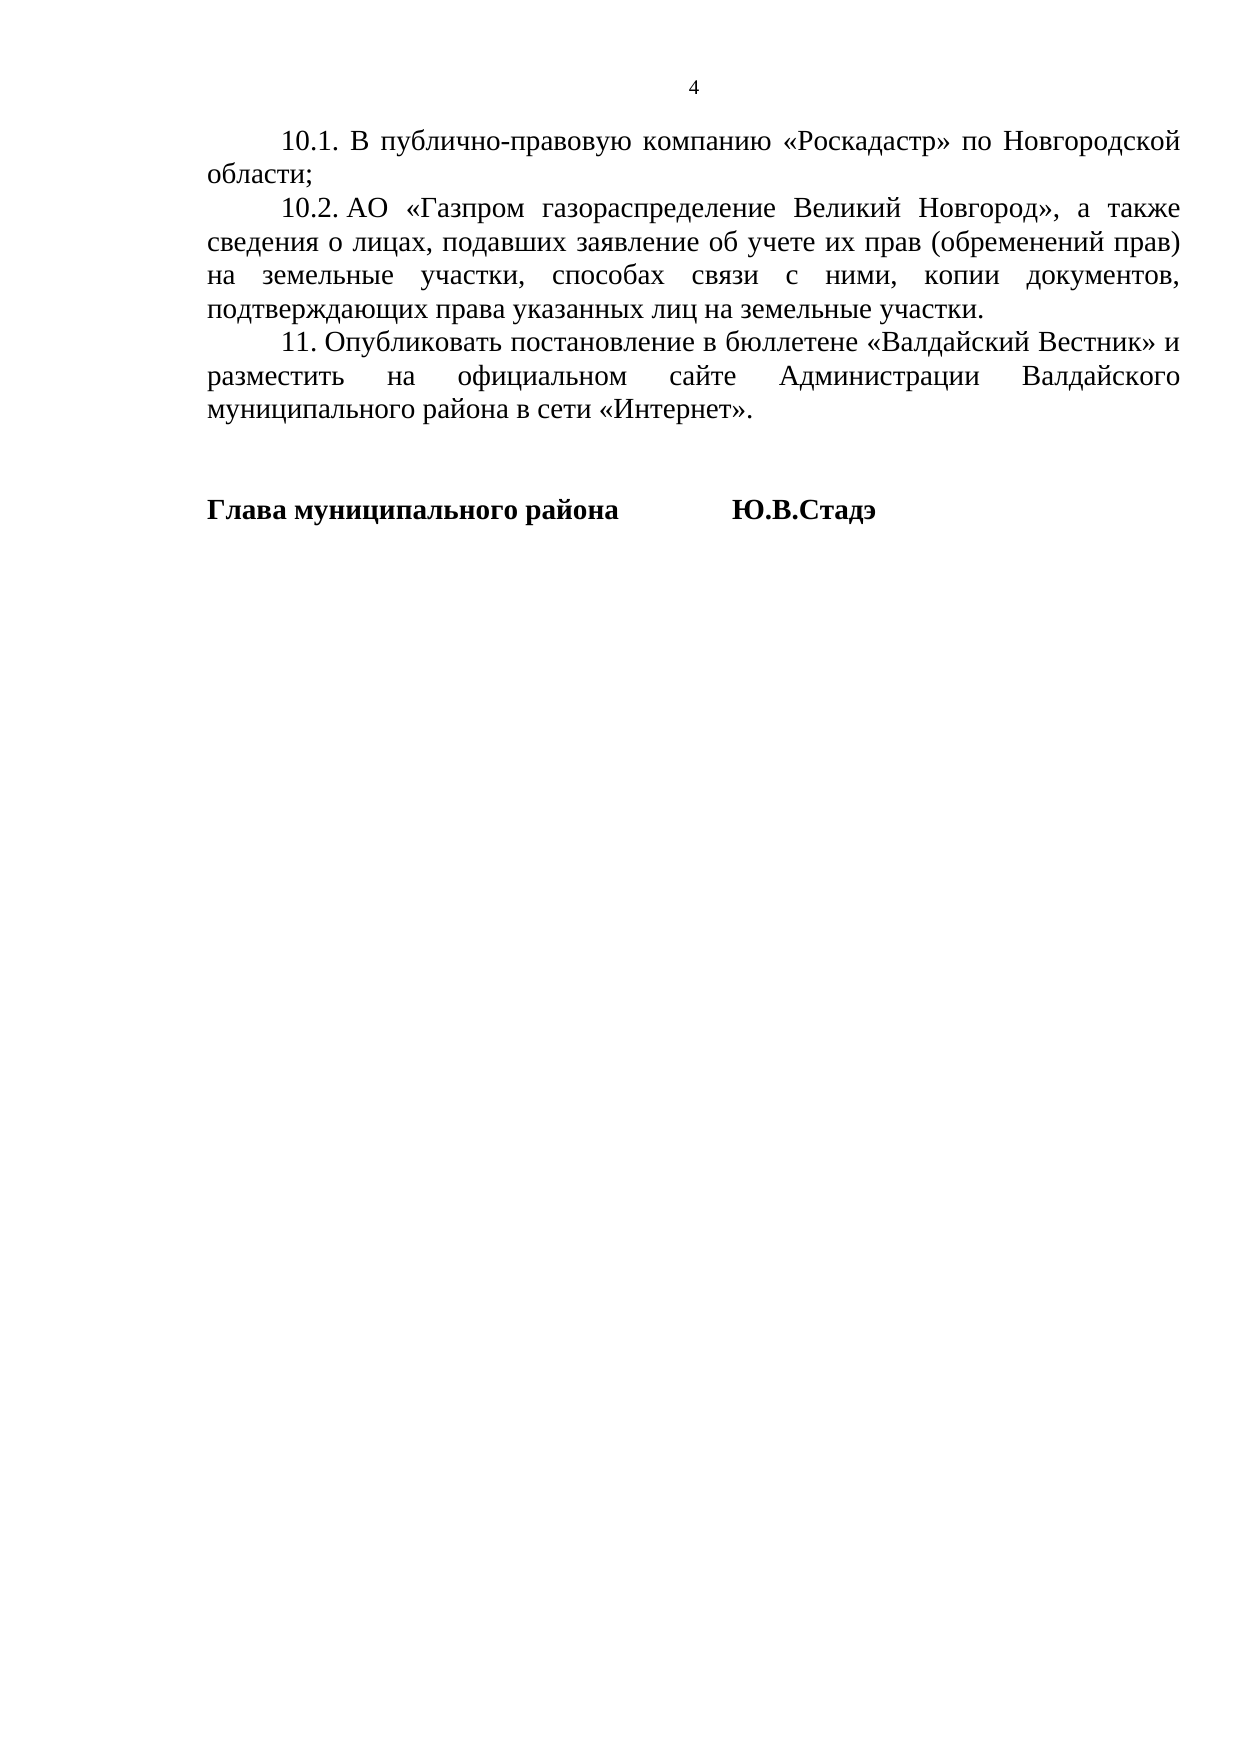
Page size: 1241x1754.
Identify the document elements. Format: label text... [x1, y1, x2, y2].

text Глава муниципального района Ю.В.Стадэ [207, 492, 1181, 526]
text 10.2. АО «Газпром газораспределение Великий Новгород», а также сведения о лицах, подавших заявление об учете их прав (обременений прав) на земельные участки, способах связи с ними, копии документов, подтверждающих права указанных лиц на земельные участки. [207, 190, 1181, 324]
text 10.1. В публично-правовую компанию «Роскадастр» по Новгородской области; [207, 123, 1181, 190]
text 11. Опубликовать постановление в бюллетене «Валдайский Вестник» и разместить на официальном сайте Администрации Валдайского муниципального района в сети «Интернет». [207, 324, 1181, 425]
